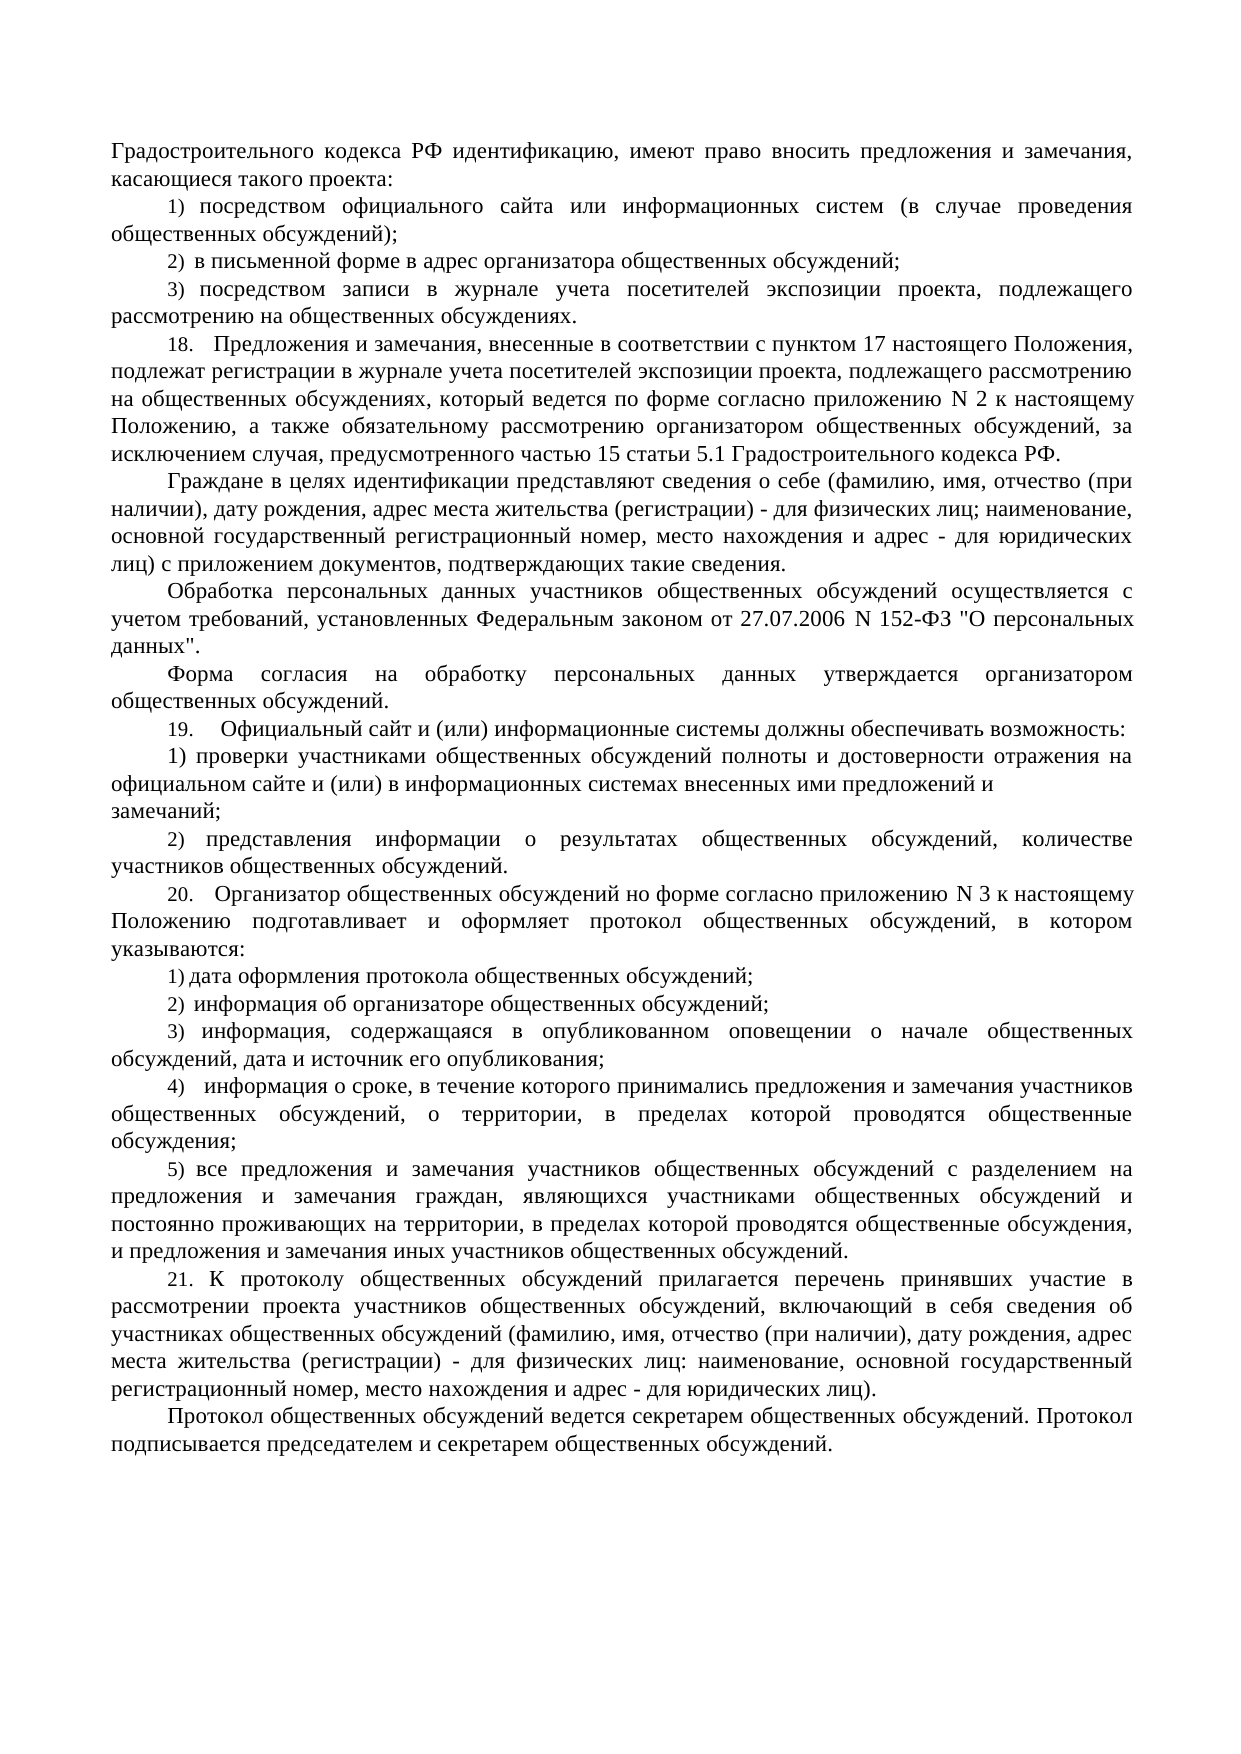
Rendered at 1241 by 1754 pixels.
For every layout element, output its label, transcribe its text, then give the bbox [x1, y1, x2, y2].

list Официальный сайт и (или) информационные системы должны обеспечивать возможность: [111, 714, 1135, 742]
list Предложения и замечания, внесенные в соответствии с пунктом 17 настоящего Положения, подлежат регистрации в журнале учета посетителей экспозиции проекта, подлежащего рассмотрению на общественных обсуждениях, который ведется по форме согласно приложению N 2 к настоящему Положению, а также обязательному рассмотрению организатором общественных обсуждений, за исключением случая, предусмотренного частью 15 статьи 5.1 Градостроительного кодекса РФ. [111, 329, 1135, 467]
text 1) проверки участниками общественных обсуждений полноты и достоверности отражения на официальном сайте и (или) в информационных системах внесенных ими предложений и [111, 742, 1135, 797]
list информация об организаторе общественных обсуждений; [111, 989, 1137, 1017]
list информация, содержащаяся в опубликованном оповещении о начале общественных обсуждений, дата и источник его опубликования; [111, 1017, 1135, 1072]
list представления информации о результатах общественных обсуждений, количестве участников общественных обсуждений. [111, 824, 1135, 879]
text замечаний; [111, 797, 1137, 824]
text Граждане в целях идентификации представляют сведения о себе (фамилию, имя, отчество (при наличии), дату рождения, адрес места жительства (регистрации) - для физических лиц; наименование, основной государственный регистрационный номер, место нахождения и адрес - для юридических лиц) с приложением документов, подтверждающих такие сведения. [111, 467, 1135, 577]
text Обработка персональных данных участников общественных обсуждений осуществляется с учетом требований, установленных Федеральным законом от 27.07.2006 N 152-ФЗ "О персональных данных". [111, 577, 1135, 659]
list посредством официального сайта или информационных систем (в случае проведения общественных обсуждений); [111, 192, 1135, 247]
list К протоколу общественных обсуждений прилагается перечень принявших участие в рассмотрении проекта участников общественных обсуждений, включающий в себя сведения об участниках общественных обсуждений (фамилию, имя, отчество (при наличии), дату рождения, адрес места жительства (регистрации) - для физических лиц: наименование, основной государственный регистрационный номер, место нахождения и адрес - для юридических лиц). [111, 1264, 1135, 1402]
text Градостроительного кодекса РФ идентификацию, имеют право вносить предложения и замечания, касающиеся такого проекта: [111, 137, 1135, 192]
list посредством записи в журнале учета посетителей экспозиции проекта, подлежащего рассмотрению на общественных обсуждениях. [111, 274, 1135, 329]
list информация о сроке, в течение которого принимались предложения и замечания участников общественных обсуждений, о территории, в пределах которой проводятся общественные обсуждения; [111, 1072, 1135, 1154]
text Форма согласия на обработку персональных данных утверждается организатором общественных обсуждений. [111, 659, 1135, 714]
list дата оформления протокола общественных обсуждений; [111, 962, 1137, 989]
list все предложения и замечания участников общественных обсуждений с разделением на предложения и замечания граждан, являющихся участниками общественных обсуждений и постоянно проживающих на территории, в пределах которой проводятся общественные обсуждения, и предложения и замечания иных участников общественных обсуждений. [111, 1154, 1135, 1264]
text Протокол общественных обсуждений ведется секретарем общественных обсуждений. Протокол подписывается председателем и секретарем общественных обсуждений. [111, 1402, 1135, 1457]
list в письменной форме в адрес организатора общественных обсуждений; [111, 247, 1137, 274]
list Организатор общественных обсуждений но форме согласно приложению N 3 к настоящему Положению подготавливает и оформляет протокол общественных обсуждений, в котором указываются: [111, 879, 1135, 962]
